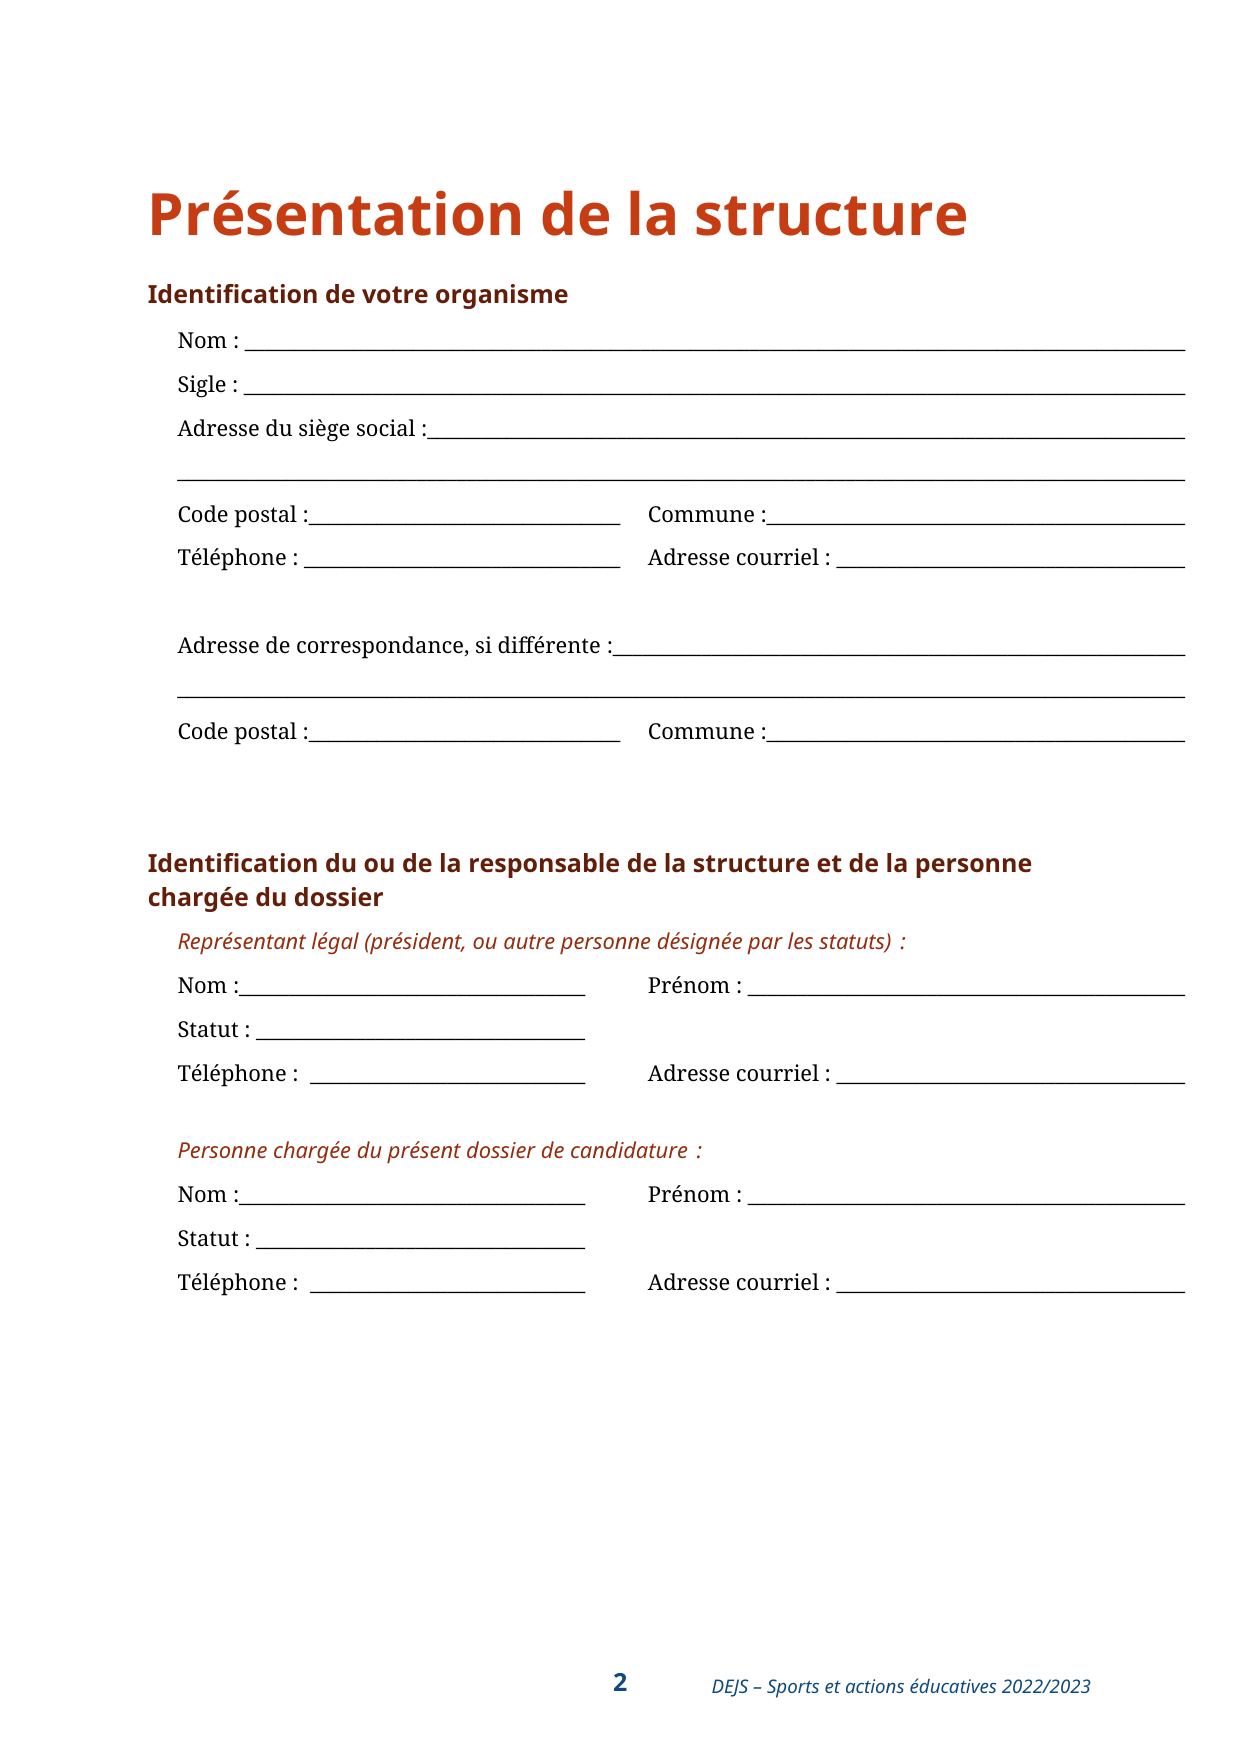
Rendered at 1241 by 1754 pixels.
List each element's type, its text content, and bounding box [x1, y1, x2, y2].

text Code postal : Commune : [177, 497, 1093, 528]
text Nom : Prénom : [177, 969, 1093, 1000]
text Code postal : Commune : [177, 714, 1093, 746]
subtitle Représentant légal (président, ou autre personne désignée par les statuts) : [177, 926, 1093, 956]
text Téléphone : Adresse courriel : [177, 1265, 1093, 1296]
text Nom : [177, 324, 1093, 355]
subtitle Présentation de la structure [148, 173, 1093, 252]
subtitle Identification de votre organisme [148, 277, 1093, 311]
text Téléphone : Adresse courriel : [177, 541, 1093, 572]
text Sigle : [177, 367, 1093, 399]
subtitle Personne chargée du présent dossier de candidature : [177, 1135, 1093, 1165]
text Adresse du siège social : [177, 411, 1093, 442]
text Nom : Prénom : [177, 1178, 1093, 1209]
text Statut : [177, 1012, 1093, 1044]
text Statut : [177, 1221, 1093, 1253]
text Téléphone : Adresse courriel : [177, 1056, 1093, 1087]
subtitle Identification du ou de la responsable de la structure et de la personne chargée du dossier [148, 846, 1093, 914]
text Adresse de correspondance, si différente : [177, 628, 1093, 660]
